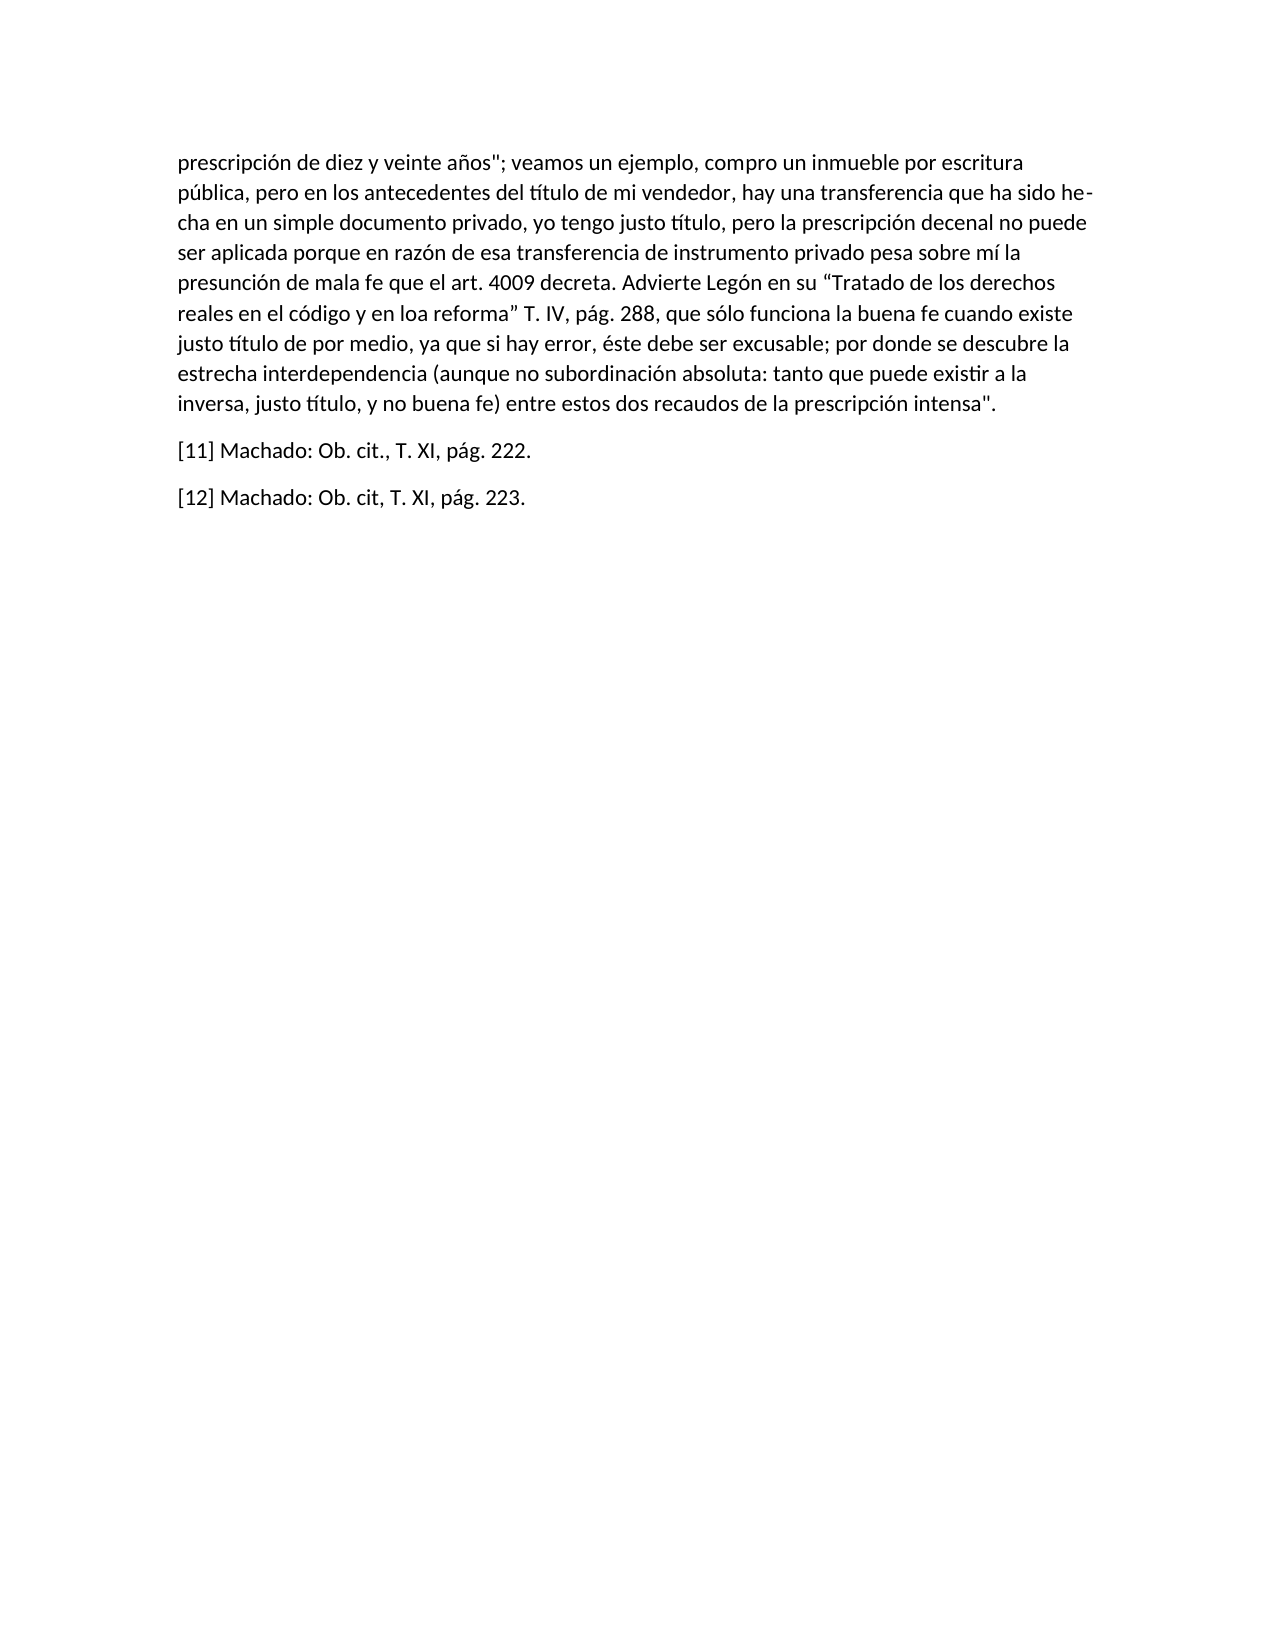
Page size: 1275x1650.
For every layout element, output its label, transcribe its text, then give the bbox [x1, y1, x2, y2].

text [177, 148, 1098, 417]
text [12] Machado: Ob. cit, T. XI, pág. 223. [177, 483, 1098, 511]
text [11] Machado: Ob. cit., T. XI, pág. 222. [177, 436, 1098, 464]
